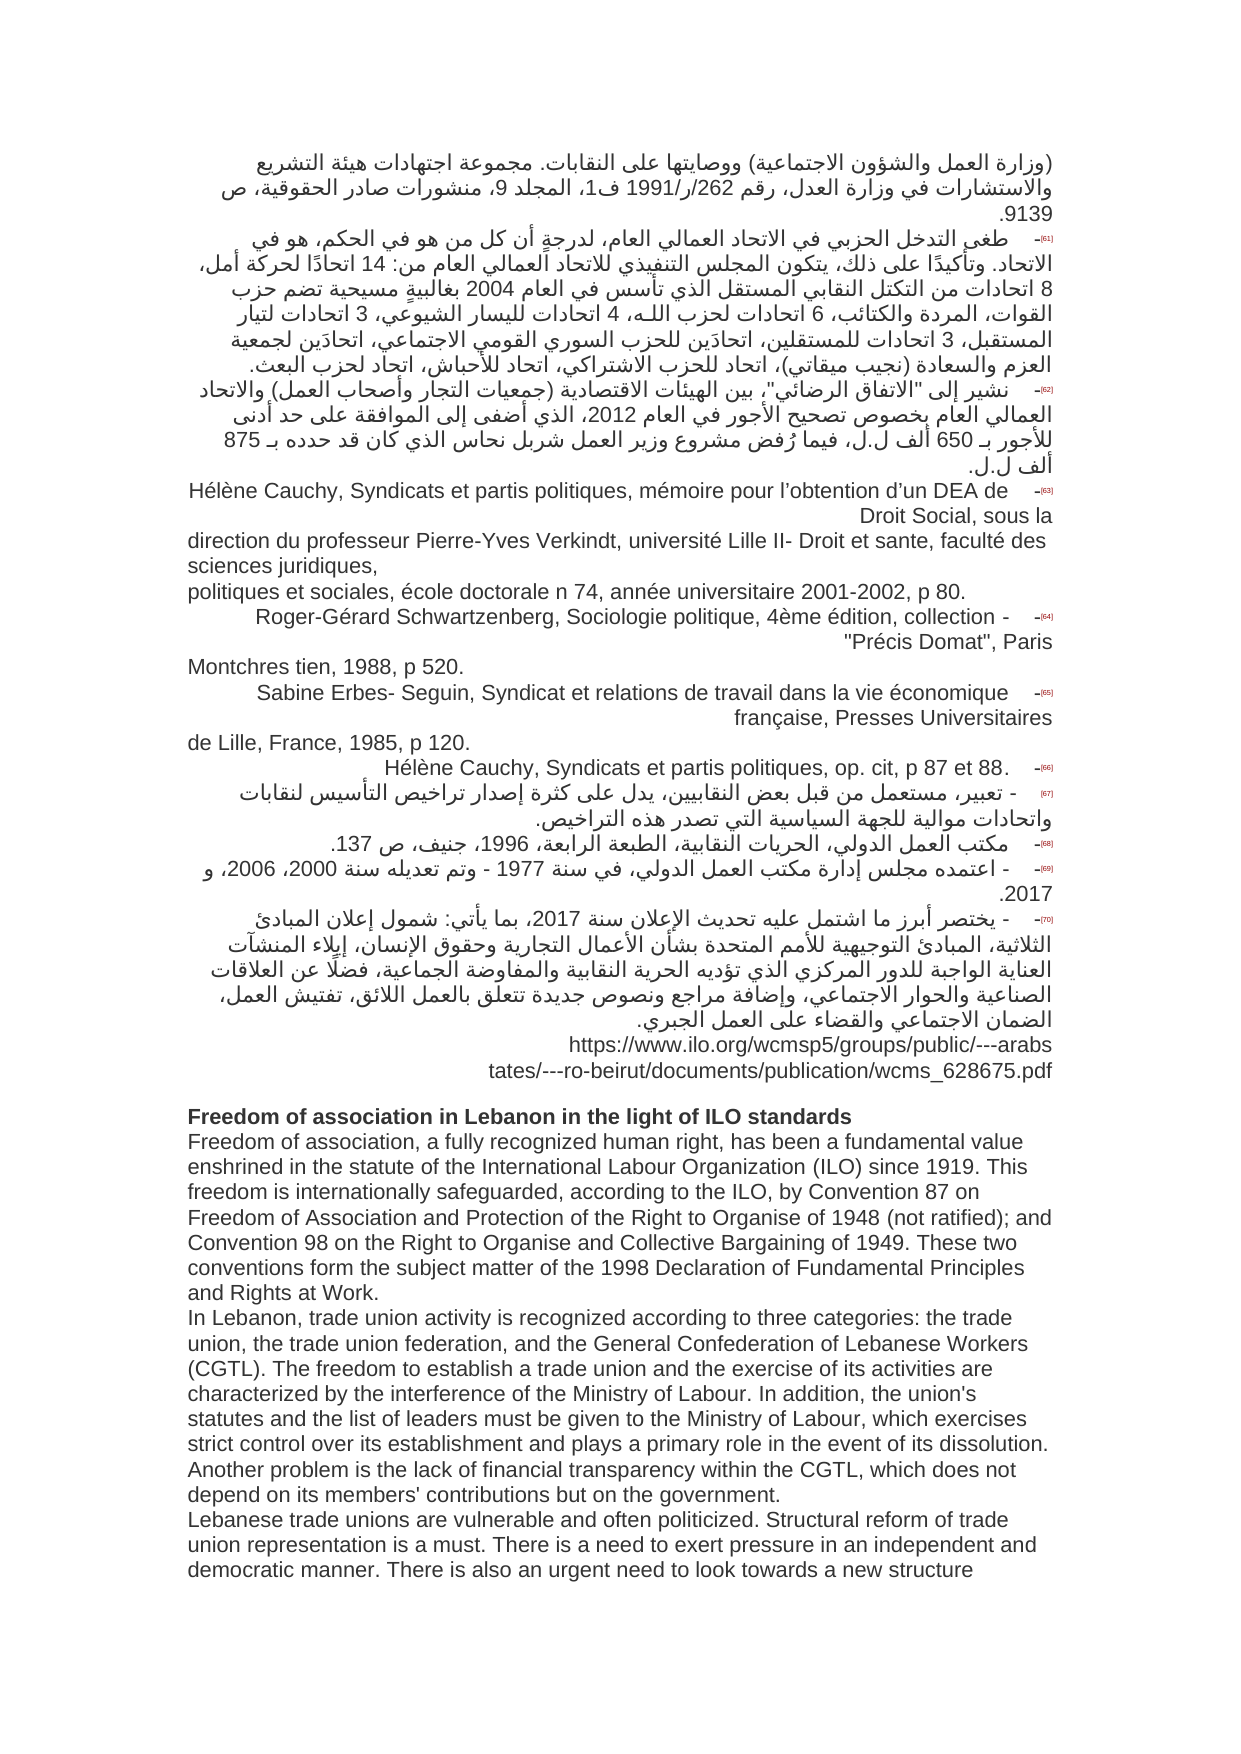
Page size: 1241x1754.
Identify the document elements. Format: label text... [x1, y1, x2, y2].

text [187, 150, 1053, 226]
text [65]- Sabine Erbes- Seguin, Syndicat et relations de travail dans la vie économique française, Presses Universitaires [187, 679, 1053, 730]
text [64]- - Roger-Gérard Schwartzenberg, Sociologie politique, 4ème édition, collection "Précis Domat", Paris [187, 604, 1053, 654]
text politiques et sociales, école doctorale n 74, année universitaire 2001-2002, p 80. [187, 578, 1053, 604]
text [187, 1103, 1053, 1582]
text Montchres tien, 1988, p 520. [187, 654, 1053, 679]
text https://www.ilo.org/wcmsp5/groups/public/---arabs tates/---ro-beirut/documents/publication/wcms_628675.pdf [187, 1032, 1053, 1083]
text [66]- .Hélène Cauchy, Syndicats et partis politiques, op. cit, p 87 et 88 [187, 755, 1053, 780]
text [68]- مكتب العمل الدولي، الحريات النقابية، الطبعة الرابعة، 1996، جنيف، ص 137. [187, 831, 1053, 856]
text [61]- طغى التدخل الحزبي في الاتحاد العمالي العام، لدرجةٍ أن كل من هو في الحكم، هو في الاتحاد. وتأكيدًا على ذلك، يتكون المجلس التنفيذي للاتحاد العمالي العام من: 14 اتحادًا لحركة أمل، 8 اتحادات من التكتل النقابي المستقل الذي تأسس في العام 2004 بغالبيةٍ مسيحية تضم حزب القوات، المردة والكتائب، 6 اتحادات لحزب اللـه، 4 اتحادات لليسار الشيوعي، 3 اتحادات لتيار المستقبل، 3 اتحادات للمستقلين، اتحادَين للحزب السوري القومي الاجتماعي، اتحادَين لجمعية العزم والسعادة (نجيب ميقاتي)، اتحاد للحزب الاشتراكي، اتحاد للأحباش، اتحاد لحزب البعث. [187, 226, 1053, 377]
text [70]- - يختصر أبرز ما اشتمل عليه تحديث الإعلان سنة 2017، بما يأتي: شمول إعلان المبادئ الثلاثية، المبادئ التوجيهية للأمم المتحدة بشأن الأعمال التجارية وحقوق الإنسان، إيلاء المنشآت العناية الواجبة للدور المركزي الذي تؤديه الحرية النقابية والمفاوضة الجماعية، فضلًا عن العلاقات الصناعية والحوار الاجتماعي، وإضافة مراجع ونصوص جديدة تتعلق بالعمل اللائق، تفتيش العمل، الضمان الاجتماعي والقضاء على العمل الجبري. [187, 906, 1053, 1032]
text [63]- Hélène Cauchy, Syndicats et partis politiques, mémoire pour l’obtention d’un DEA de Droit Social, sous la [187, 478, 1053, 528]
text direction du professeur Pierre-Yves Verkindt, université Lille II- Droit et sante, faculté des sciences juridiques, [187, 528, 1053, 578]
text de Lille, France, 1985, p 120. [187, 730, 1053, 755]
text [62]- نشير إلى "الاتفاق الرضائي"، بين الهيئات الاقتصادية (جمعيات التجار وأصحاب العمل) والاتحاد العمالي العام بخصوص تصحيح الأجور في العام 2012، الذي أضفى إلى الموافقة على حد أدنى للأجور بـ 650 ألف ل.ل، فيما رُفض مشروع وزير العمل شربل نحاس الذي كان قد حدده بـ 875 ألف ل.ل. [187, 377, 1053, 478]
text [69]- - اعتمده مجلس إدارة مكتب العمل الدولي، في سنة 1977 - وتم تعديله سنة 2000، 2006، و2017. [187, 856, 1053, 906]
text [67] - تعبير، مستعمل من قبل بعض النقابيين، يدل على كثرة إصدار تراخيص التأسيس لنقابات واتحادات موالية للجهة السياسية التي تصدر هذه التراخيص. [187, 780, 1053, 831]
